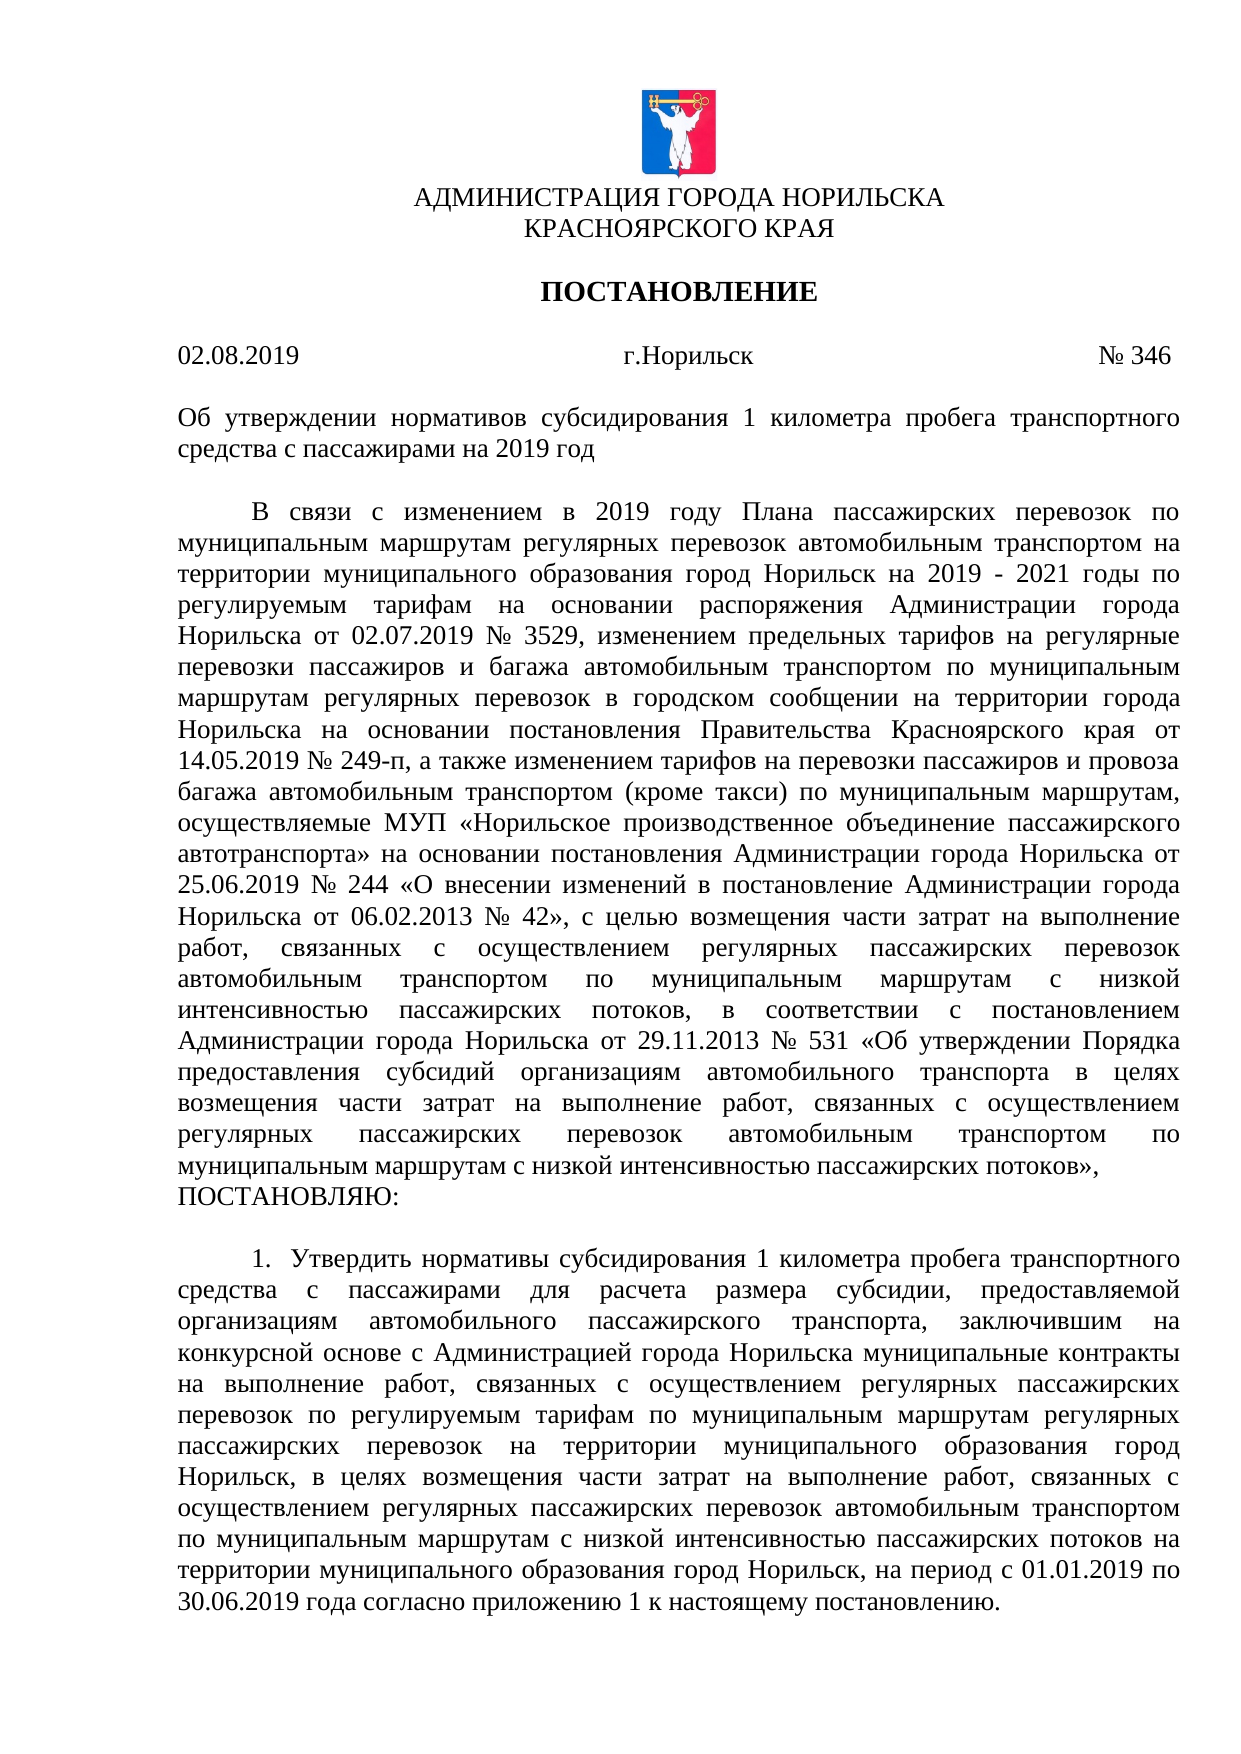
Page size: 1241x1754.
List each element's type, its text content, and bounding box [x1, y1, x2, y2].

text В связи с изменением в 2019 году Плана пассажирских перевозок по муниципальным маршрутам регулярных перевозок автомобильным транспортом на территории муниципального образования город Норильск на 2019 - 2021 годы по регулируемым тарифам на основании распоряжения Администрации города Норильска от 02.07.2019 № 3529, изменением предельных тарифов на регулярные перевозки пассажиров и багажа автомобильным транспортом по муниципальным маршрутам регулярных перевозок в городском сообщении на территории города Норильска на основании постановления Правительства Красноярского края от 14.05.2019 № 249-п, а также изменением тарифов на перевозки пассажиров и провоза багажа автомобильным транспортом (кроме такси) по муниципальным маршрутам, осуществляемые МУП «Норильское производственное объединение пассажирского автотранспорта» на основании постановления Администрации города Норильска от 25.06.2019 № 244 «О внесении изменений в постановление Администрации города Норильска от 06.02.2013 № 42», с целью возмещения части затрат на выполнение работ, связанных с осуществлением регулярных пассажирских перевозок автомобильным транспортом по муниципальным маршрутам с низкой интенсивностью пассажирских потоков, в соответствии с постановлением Администрации города Норильска от 29.11.2013 № 531 «Об утверждении Порядка предоставления субсидий организациям автомобильного транспорта в целях возмещения части затрат на выполнение работ, связанных с осуществлением регулярных пассажирских перевозок автомобильным транспортом по муниципальным маршрутам с низкой интенсивностью пассажирских потоков», [177, 495, 1181, 1180]
title КРАСНОЯРСКОГО КРАЯ [177, 212, 1181, 243]
text ПОСТАНОВЛЯЮ: [177, 1180, 1181, 1211]
title 02.08.2019 г.Норильск № 346 [177, 339, 1181, 370]
title ПОСТАНОВЛЕНИЕ [177, 274, 1181, 308]
list Утвердить нормативы субсидирования 1 километра пробега транспортного средства с пассажирами для расчета размера субсидии, предоставляемой организациям автомобильного пассажирского транспорта, заключившим на конкурсной основе с Администрацией города Норильска муниципальные контракты на выполнение работ, связанных с осуществлением регулярных пассажирских перевозок по регулируемым тарифам по муниципальным маршрутам регулярных пассажирских перевозок на территории муниципального образования город Норильск, в целях возмещения части затрат на выполнение работ, связанных с осуществлением регулярных пассажирских перевозок автомобильным транспортом по муниципальным маршрутам с низкой интенсивностью пассажирских потоков на территории муниципального образования город Норильск, на период с 01.01.2019 по 30.06.2019 года согласно приложению 1 к настоящему постановлению. [177, 1242, 1181, 1616]
title АДМИНИСТРАЦИЯ ГОРОДА НОРИЛЬСКА [177, 181, 1181, 212]
text Об утверждении нормативов субсидирования 1 километра пробега транспортного средства с пассажирами на 2019 год [177, 401, 1181, 463]
picture [641, 88, 718, 181]
